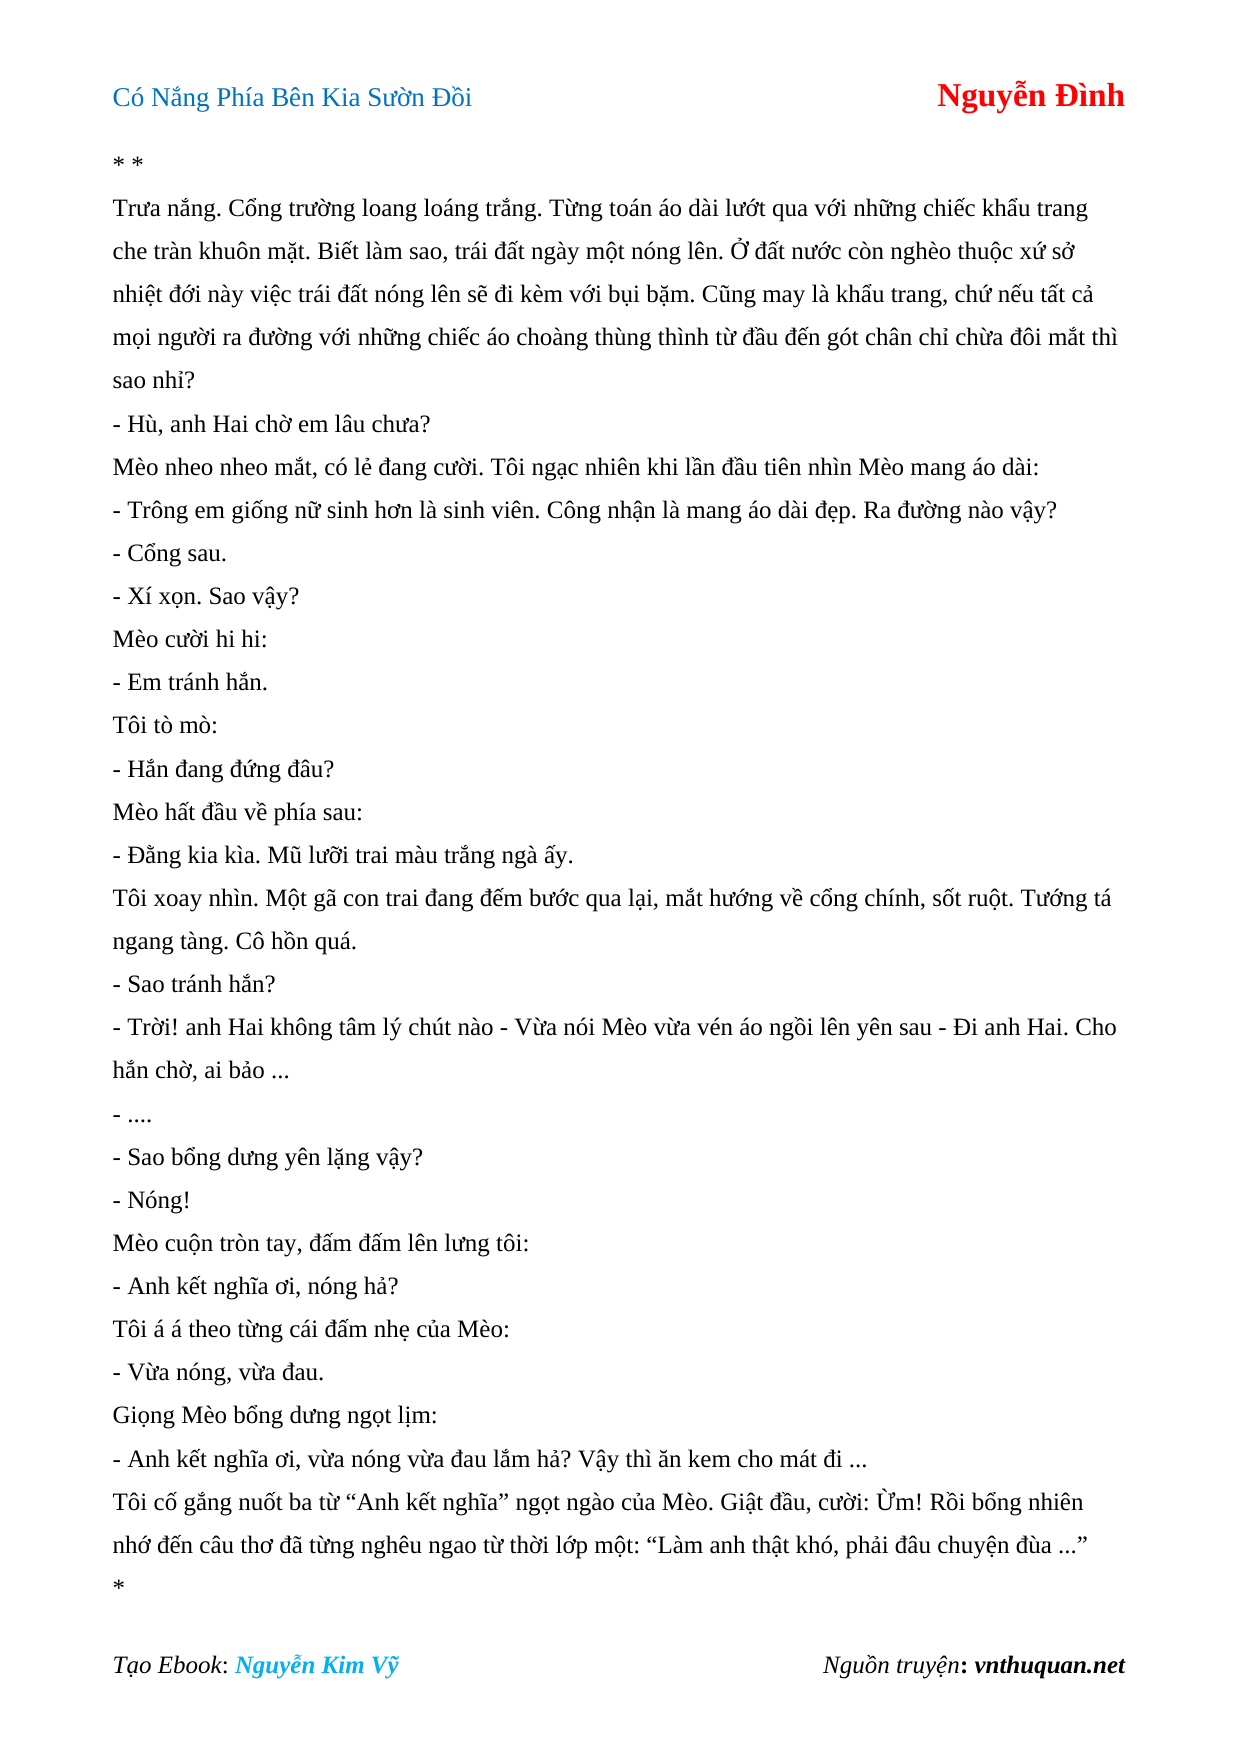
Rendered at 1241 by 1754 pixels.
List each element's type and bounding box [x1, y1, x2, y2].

text [112, 150, 1128, 1602]
